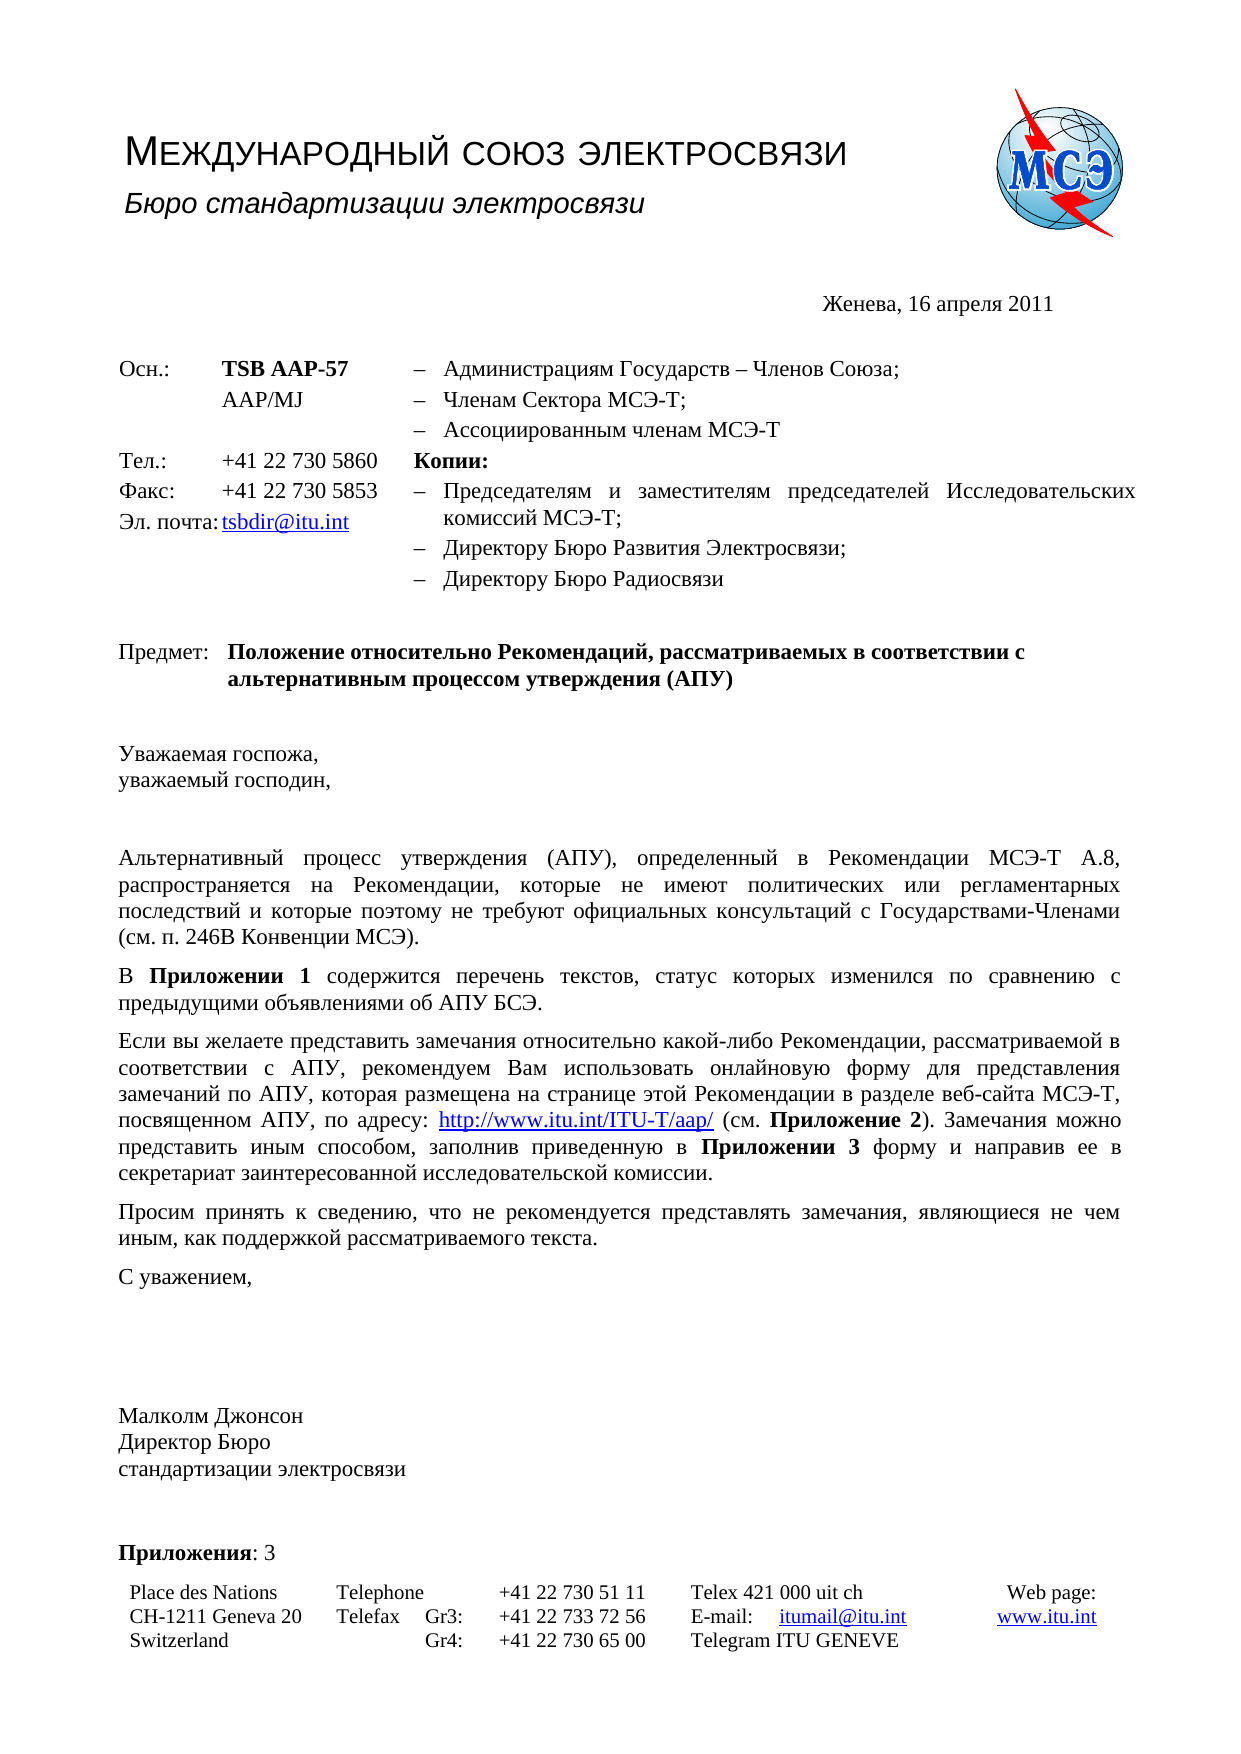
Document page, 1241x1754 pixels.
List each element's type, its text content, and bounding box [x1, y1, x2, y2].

table_header Международный союз электросвязи Бюро стандартизации электросвязи [118, 89, 989, 239]
text Альтернативный процесс утверждения (АПУ), определенный в Рекомендации МСЭ-Т А.8, распространяется на Рекомендации, которые не имеют политических или регламентарных последствий и которые поэтому не требуют официальных консультаций с Государствами-Членами (см. п. 246B Конвенции МСЭ). [118, 844, 1122, 950]
table_header – Администрациям Государств – Членов Союза; – Членам Сектора МСЭ-Т; – Ассоциированным членам МСЭ-Т Копии: – Председателям и заместителям председателей Исследовательских комиссий МСЭ-Т; – Директору Бюро Развития Электросвязи; – Директору Бюро Радиосвязи [414, 355, 1137, 595]
text С уважением, [118, 1263, 1122, 1289]
text Малколм Джонсон Директор Бюро стандартизации электросвязи [118, 1402, 1122, 1481]
text Приложения: 3 [118, 1539, 1122, 1566]
text В Приложении 1 содержится перечень текстов, статус которых изменился по сравнению с предыдущими объявлениями об АПУ БСЭ. [118, 962, 1122, 1015]
table_header [989, 89, 1137, 239]
table_header Предмет: [112, 634, 221, 695]
text Женева, 16 апреля 2011 [118, 290, 1122, 316]
table_header Осн.: Тел.: Факс: Эл. почта: [119, 355, 222, 595]
table_header Положение относительно Рекомендаций, рассматриваемых в соответствии с альтернативным процессом утверждения (АПУ) [221, 634, 1139, 695]
text Уважаемая госпожа, уважаемый господин, [118, 740, 1122, 793]
text Если вы желаете представить замечания относительно какой-либо Рекомендации, рассматриваемой в соответствии с АПУ, рекомендуем Вам использовать онлайновую форму для представления замечаний по АПУ, которая размещена на странице этой Рекомендации в разделе веб-сайта МСЭ-Т, посвященном АПУ, по адресу: http://www.itu.int/ITU-T/aap/ (см. Приложение 2). Замечания можно представить иным способом, заполнив приведенную в Приложении 3 форму и направив ее в секретариат заинтересованной исследовательской комиссии. [118, 1027, 1122, 1186]
table_header TSB AAP-57 AAP/MJ +41 22 730 5860 +41 22 730 5853 tsbdir@itu.int [222, 355, 413, 595]
text Просим принять к сведению, что не рекомендуется представлять замечания, являющиеся не чем иным, как поддержкой рассматриваемого текста. [118, 1198, 1122, 1251]
